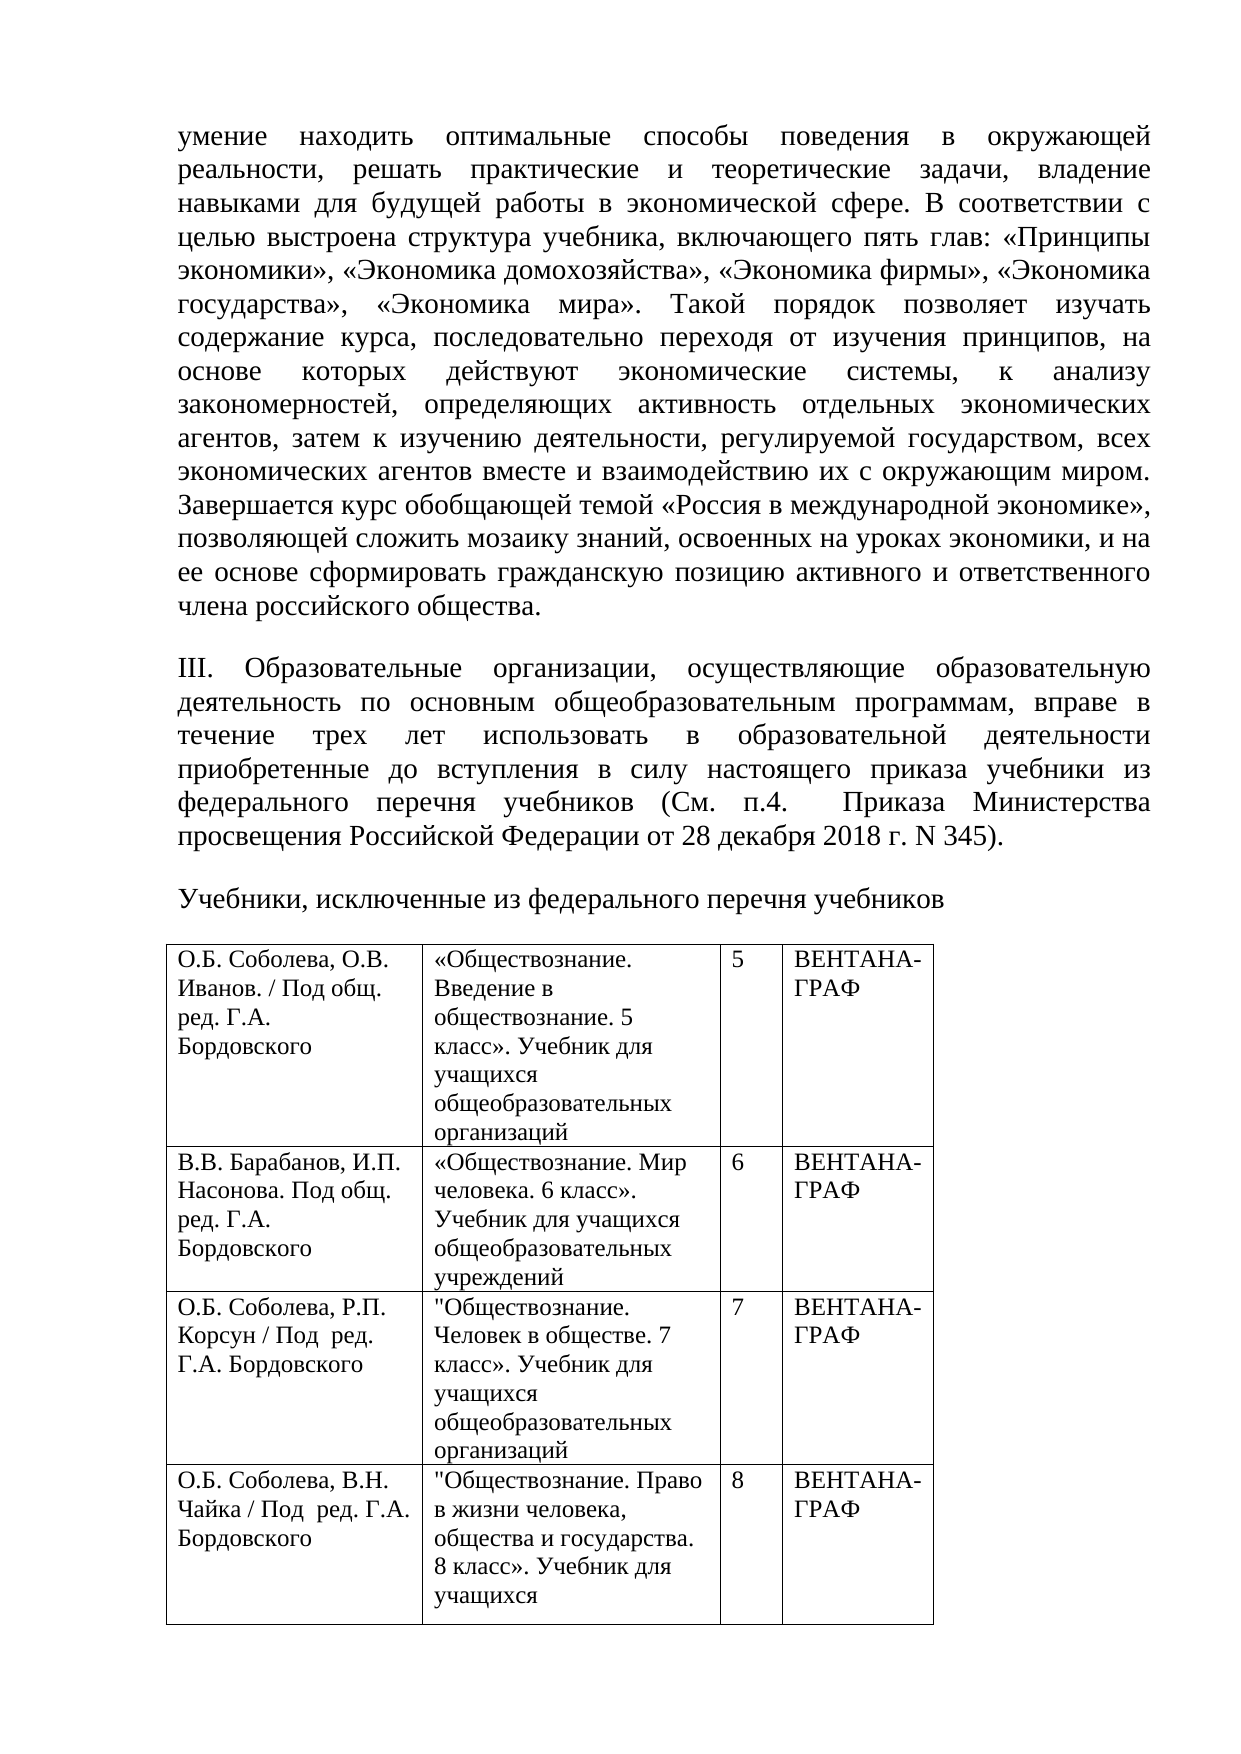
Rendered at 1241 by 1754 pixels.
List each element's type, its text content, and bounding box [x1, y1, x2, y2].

table_cell В.В. Барабанов, И.П. Насонова. Под общ. ред. Г.А. Бордовского [167, 1147, 422, 1291]
table_cell ВЕНТАНА-ГРАФ [783, 1465, 933, 1623]
table_cell ВЕНТАНА-ГРАФ [783, 1147, 933, 1291]
table_cell О.Б. Соболева, Р.П. Корсун / Под ред. Г.А. Бордовского [167, 1292, 422, 1464]
table_header 5 [721, 945, 782, 1146]
text Учебники, исключенные из федерального перечня учебников [177, 881, 1152, 914]
text III. Образовательные организации, осуществляющие образовательную деятельность по основным общеобразовательным программам, вправе в течение трех лет использовать в образовательной деятельности приобретенные до вступления в силу настоящего приказа учебники из федерального перечня учебников (См. п.4. Приказа Министерства просвещения Российской Федерации от 28 декабря 2018 г. N 345). [177, 650, 1152, 852]
table_cell «Обществознание. Мир человека. 6 класс». Учебник для учащихся общеобразовательных учреждений [423, 1147, 720, 1291]
table_cell ВЕНТАНА-ГРАФ [783, 1292, 933, 1464]
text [177, 118, 1152, 621]
table_header О.Б. Соболева, О.В. Иванов. / Под общ. ред. Г.А. Бордовского [167, 945, 422, 1146]
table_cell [167, 1465, 422, 1623]
table_cell 6 [721, 1147, 782, 1291]
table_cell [423, 1465, 720, 1623]
table_header ВЕНТАНА-ГРАФ [783, 945, 933, 1146]
table_cell 7 [721, 1292, 782, 1464]
table_cell "Обществознание. Человек в обществе. 7 класс». Учебник для учащихся общеобразовательных организаций [423, 1292, 720, 1464]
table_header «Обществознание. Введение в обществознание. 5 класс». Учебник для учащихся общеобразовательных организаций [423, 945, 720, 1146]
table_cell 8 [721, 1465, 782, 1623]
